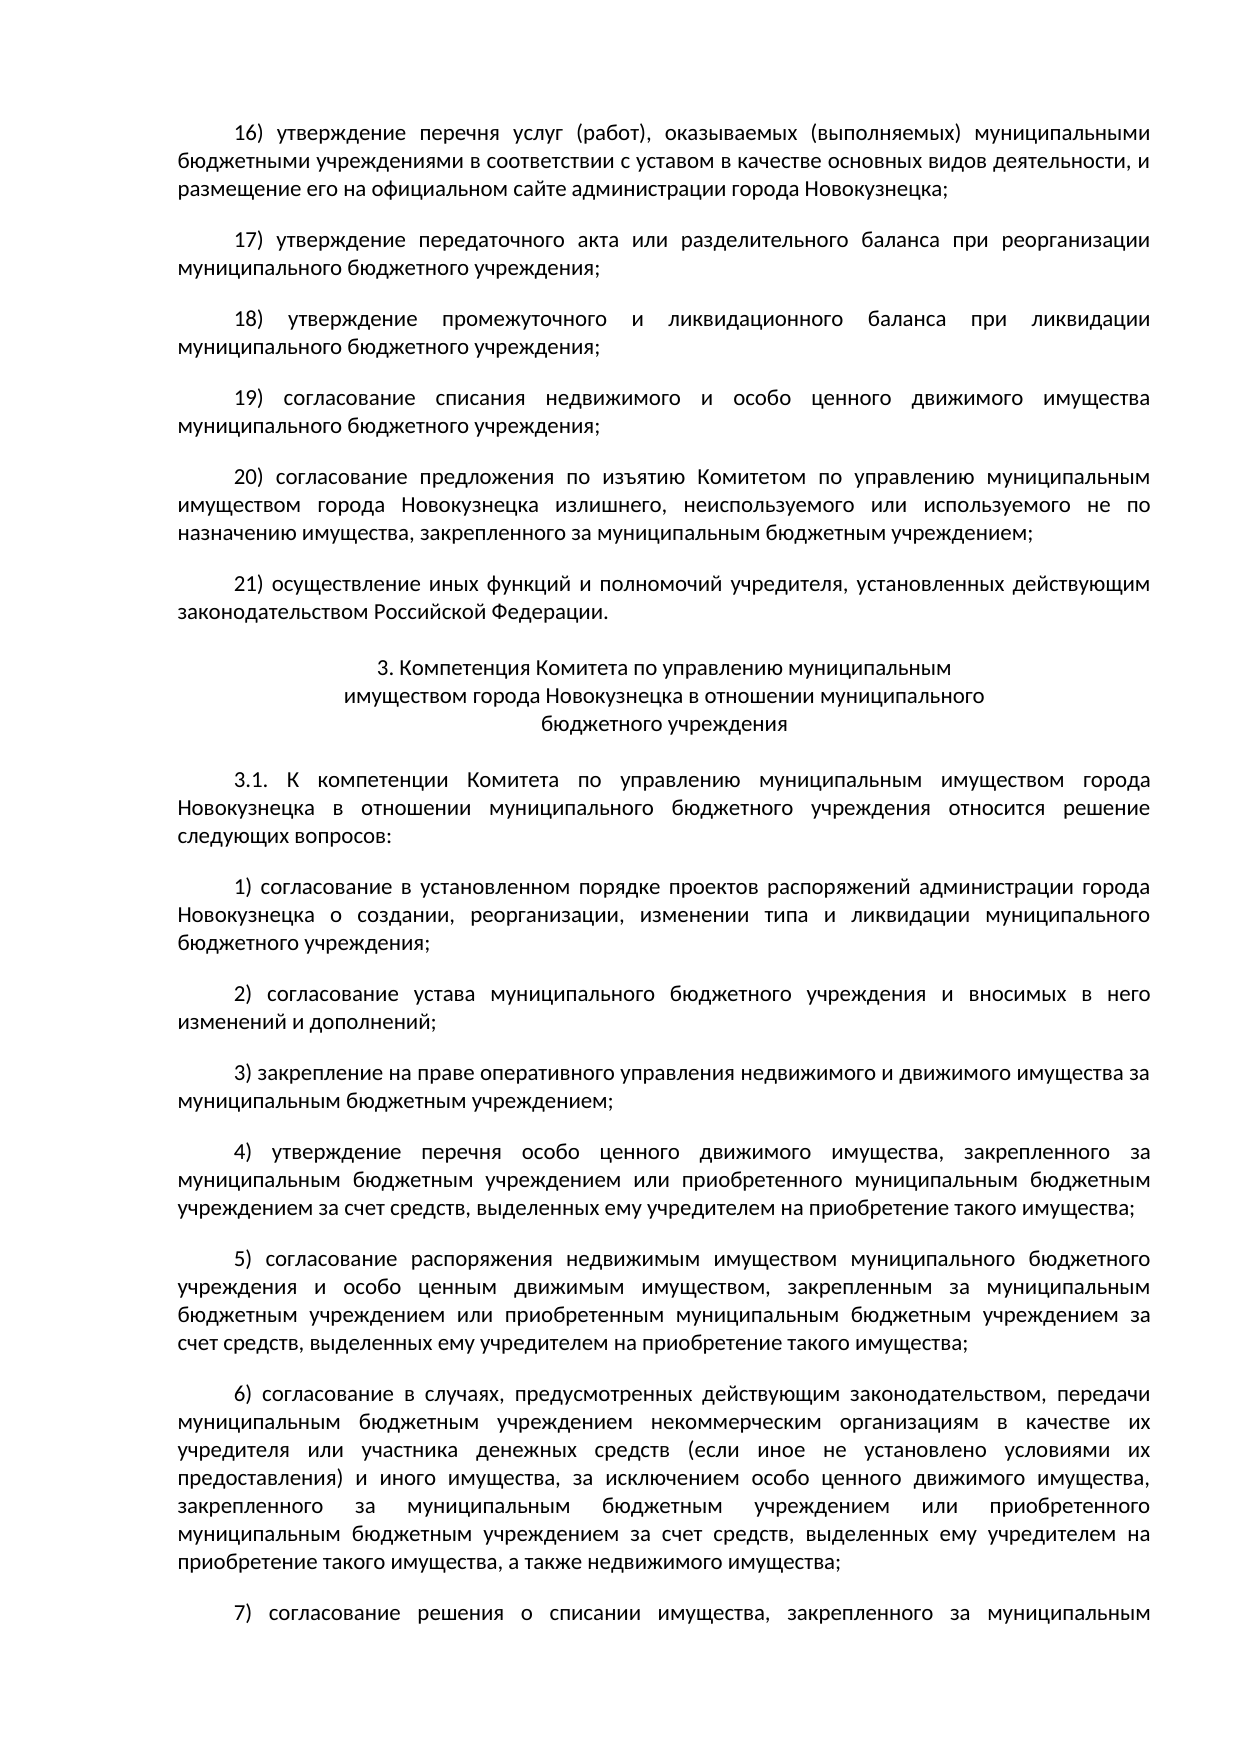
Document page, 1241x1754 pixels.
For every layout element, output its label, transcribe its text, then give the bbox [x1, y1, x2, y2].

text 5) согласование распоряжения недвижимым имуществом муниципального бюджетного учреждения и особо ценным движимым имуществом, закрепленным за муниципальным бюджетным учреждением или приобретенным муниципальным бюджетным учреждением за счет средств, выделенных ему учредителем на приобретение такого имущества; [177, 1244, 1152, 1356]
text 6) согласование в случаях, предусмотренных действующим законодательством, передачи муниципальным бюджетным учреждением некоммерческим организациям в качестве их учредителя или участника денежных средств (если иное не установлено условиями их предоставления) и иного имущества, за исключением особо ценного движимого имущества, закрепленного за муниципальным бюджетным учреждением или приобретенного муниципальным бюджетным учреждением за счет средств, выделенных ему учредителем на приобретение такого имущества, а также недвижимого имущества; [177, 1379, 1152, 1575]
text 3. Компетенция Комитета по управлению муниципальным [177, 653, 1152, 681]
text 1) согласование в установленном порядке проектов распоряжений администрации города Новокузнецка о создании, реорганизации, изменении типа и ликвидации муниципального бюджетного учреждения; [177, 872, 1152, 956]
text 20) согласование предложения по изъятию Комитетом по управлению муниципальным имуществом города Новокузнецка излишнего, неиспользуемого или используемого не по назначению имущества, закрепленного за муниципальным бюджетным учреждением; [177, 462, 1152, 546]
text 16) утверждение перечня услуг (работ), оказываемых (выполняемых) муниципальными бюджетными учреждениями в соответствии с уставом в качестве основных видов деятельности, и размещение его на официальном сайте администрации города Новокузнецка; [177, 118, 1152, 202]
text имуществом города Новокузнецка в отношении муниципального [177, 681, 1152, 709]
text 3.1. К компетенции Комитета по управлению муниципальным имуществом города Новокузнецка в отношении муниципального бюджетного учреждения относится решение следующих вопросов: [177, 765, 1152, 849]
text 4) утверждение перечня особо ценного движимого имущества, закрепленного за муниципальным бюджетным учреждением или приобретенного муниципальным бюджетным учреждением за счет средств, выделенных ему учредителем на приобретение такого имущества; [177, 1137, 1152, 1221]
text бюджетного учреждения [177, 709, 1152, 737]
text 19) согласование списания недвижимого и особо ценного движимого имущества муниципального бюджетного учреждения; [177, 383, 1152, 439]
text 21) осуществление иных функций и полномочий учредителя, установленных действующим законодательством Российской Федерации. [177, 569, 1152, 625]
text 2) согласование устава муниципального бюджетного учреждения и вносимых в него изменений и дополнений; [177, 979, 1152, 1035]
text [177, 1598, 1152, 1626]
text 17) утверждение передаточного акта или разделительного баланса при реорганизации муниципального бюджетного учреждения; [177, 225, 1152, 281]
text 3) закрепление на праве оперативного управления недвижимого и движимого имущества за муниципальным бюджетным учреждением; [177, 1058, 1152, 1114]
text 18) утверждение промежуточного и ликвидационного баланса при ликвидации муниципального бюджетного учреждения; [177, 304, 1152, 360]
